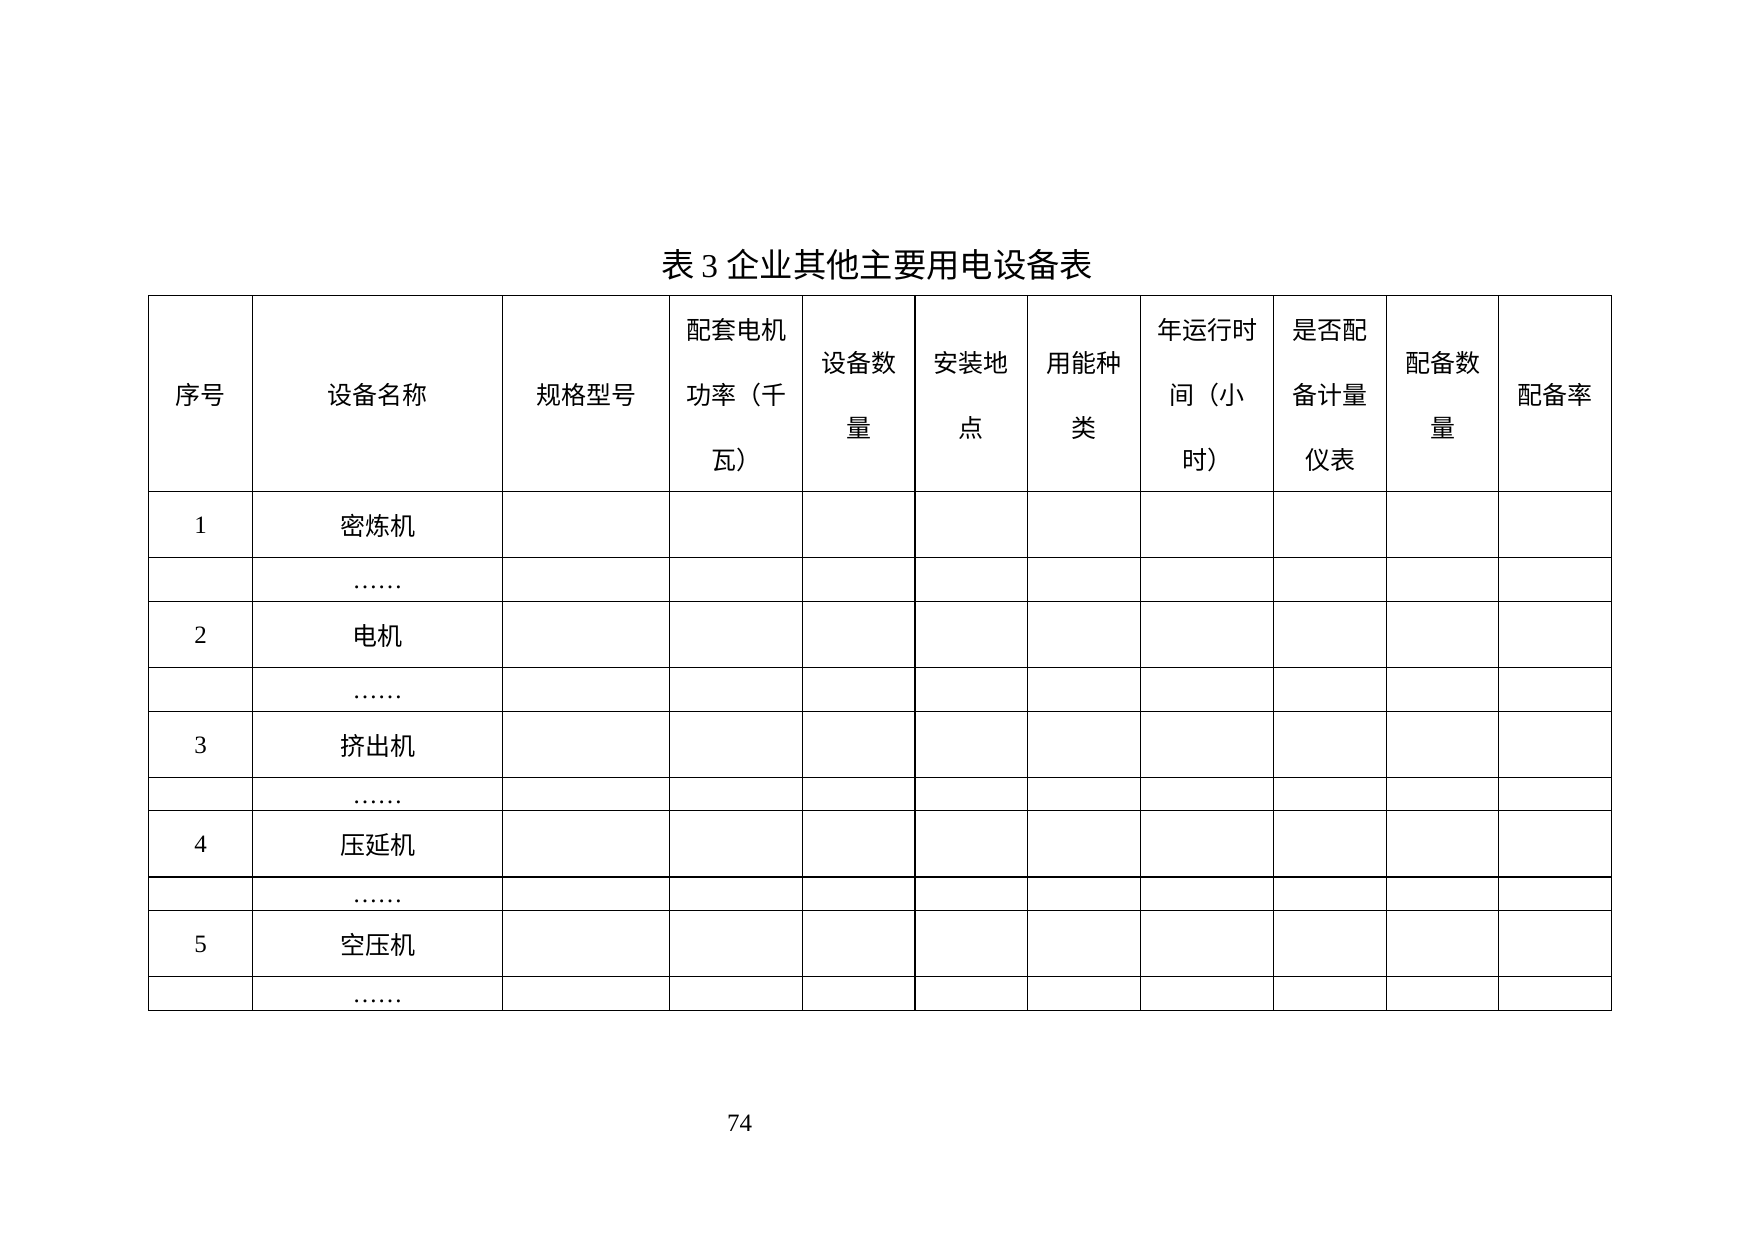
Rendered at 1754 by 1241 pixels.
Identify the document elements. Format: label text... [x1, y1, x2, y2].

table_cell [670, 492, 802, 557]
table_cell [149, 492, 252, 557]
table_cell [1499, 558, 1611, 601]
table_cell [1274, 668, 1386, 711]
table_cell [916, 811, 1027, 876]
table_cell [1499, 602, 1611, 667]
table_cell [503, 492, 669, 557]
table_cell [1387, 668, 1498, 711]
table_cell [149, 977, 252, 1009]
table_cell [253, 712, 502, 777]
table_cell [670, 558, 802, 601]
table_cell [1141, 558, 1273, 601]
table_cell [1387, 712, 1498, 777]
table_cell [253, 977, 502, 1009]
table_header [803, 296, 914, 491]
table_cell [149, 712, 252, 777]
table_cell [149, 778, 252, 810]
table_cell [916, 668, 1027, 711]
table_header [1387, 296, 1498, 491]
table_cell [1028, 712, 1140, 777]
text 表3 企业其他主要用电设备表 [150, 230, 1604, 295]
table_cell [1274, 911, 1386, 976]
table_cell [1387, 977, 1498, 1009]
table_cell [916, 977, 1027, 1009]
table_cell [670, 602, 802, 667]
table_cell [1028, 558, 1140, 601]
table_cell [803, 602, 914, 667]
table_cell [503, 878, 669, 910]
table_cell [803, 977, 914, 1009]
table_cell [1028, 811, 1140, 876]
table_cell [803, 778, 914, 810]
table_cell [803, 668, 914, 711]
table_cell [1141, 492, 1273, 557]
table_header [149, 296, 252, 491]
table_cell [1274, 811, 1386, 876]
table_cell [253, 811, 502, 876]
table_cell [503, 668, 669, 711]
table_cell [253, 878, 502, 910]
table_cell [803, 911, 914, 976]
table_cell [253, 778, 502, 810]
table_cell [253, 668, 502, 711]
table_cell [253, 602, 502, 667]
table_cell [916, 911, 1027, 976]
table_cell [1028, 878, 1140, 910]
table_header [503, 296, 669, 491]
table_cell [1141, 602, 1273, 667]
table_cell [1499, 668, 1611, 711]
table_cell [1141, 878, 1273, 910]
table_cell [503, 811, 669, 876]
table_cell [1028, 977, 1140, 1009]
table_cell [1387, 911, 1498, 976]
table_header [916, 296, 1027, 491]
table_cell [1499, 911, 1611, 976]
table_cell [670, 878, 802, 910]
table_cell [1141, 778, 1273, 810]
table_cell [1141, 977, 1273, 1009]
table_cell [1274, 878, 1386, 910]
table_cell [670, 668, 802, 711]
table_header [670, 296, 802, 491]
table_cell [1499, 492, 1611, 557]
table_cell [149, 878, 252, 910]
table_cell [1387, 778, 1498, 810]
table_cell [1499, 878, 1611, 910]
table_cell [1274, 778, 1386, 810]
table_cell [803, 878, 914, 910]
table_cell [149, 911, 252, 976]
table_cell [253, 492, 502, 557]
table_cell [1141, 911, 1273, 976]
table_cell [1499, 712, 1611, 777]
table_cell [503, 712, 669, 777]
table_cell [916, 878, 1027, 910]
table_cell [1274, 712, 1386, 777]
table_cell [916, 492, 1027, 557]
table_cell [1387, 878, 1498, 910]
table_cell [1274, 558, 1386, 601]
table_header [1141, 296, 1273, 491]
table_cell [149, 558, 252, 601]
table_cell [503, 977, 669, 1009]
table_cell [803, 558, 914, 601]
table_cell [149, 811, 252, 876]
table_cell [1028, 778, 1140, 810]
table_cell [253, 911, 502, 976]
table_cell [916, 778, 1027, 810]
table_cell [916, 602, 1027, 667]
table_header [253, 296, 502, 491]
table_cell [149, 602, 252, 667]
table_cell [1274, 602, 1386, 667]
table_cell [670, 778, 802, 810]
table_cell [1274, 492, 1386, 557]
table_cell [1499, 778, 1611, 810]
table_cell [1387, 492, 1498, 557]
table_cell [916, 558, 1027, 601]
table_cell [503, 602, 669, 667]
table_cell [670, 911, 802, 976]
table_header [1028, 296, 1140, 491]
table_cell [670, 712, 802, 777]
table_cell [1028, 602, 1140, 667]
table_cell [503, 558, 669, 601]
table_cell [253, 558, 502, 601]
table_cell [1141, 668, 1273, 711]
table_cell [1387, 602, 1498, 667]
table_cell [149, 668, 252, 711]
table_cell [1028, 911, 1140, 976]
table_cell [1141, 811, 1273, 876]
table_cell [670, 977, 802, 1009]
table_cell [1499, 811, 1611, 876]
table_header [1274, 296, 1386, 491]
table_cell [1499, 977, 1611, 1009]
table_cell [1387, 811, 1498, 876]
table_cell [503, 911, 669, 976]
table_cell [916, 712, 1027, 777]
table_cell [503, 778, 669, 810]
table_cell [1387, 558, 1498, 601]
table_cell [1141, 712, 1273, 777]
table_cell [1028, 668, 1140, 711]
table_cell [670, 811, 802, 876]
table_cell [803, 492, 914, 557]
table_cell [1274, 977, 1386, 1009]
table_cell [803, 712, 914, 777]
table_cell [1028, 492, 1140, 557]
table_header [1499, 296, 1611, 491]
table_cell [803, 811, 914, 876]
